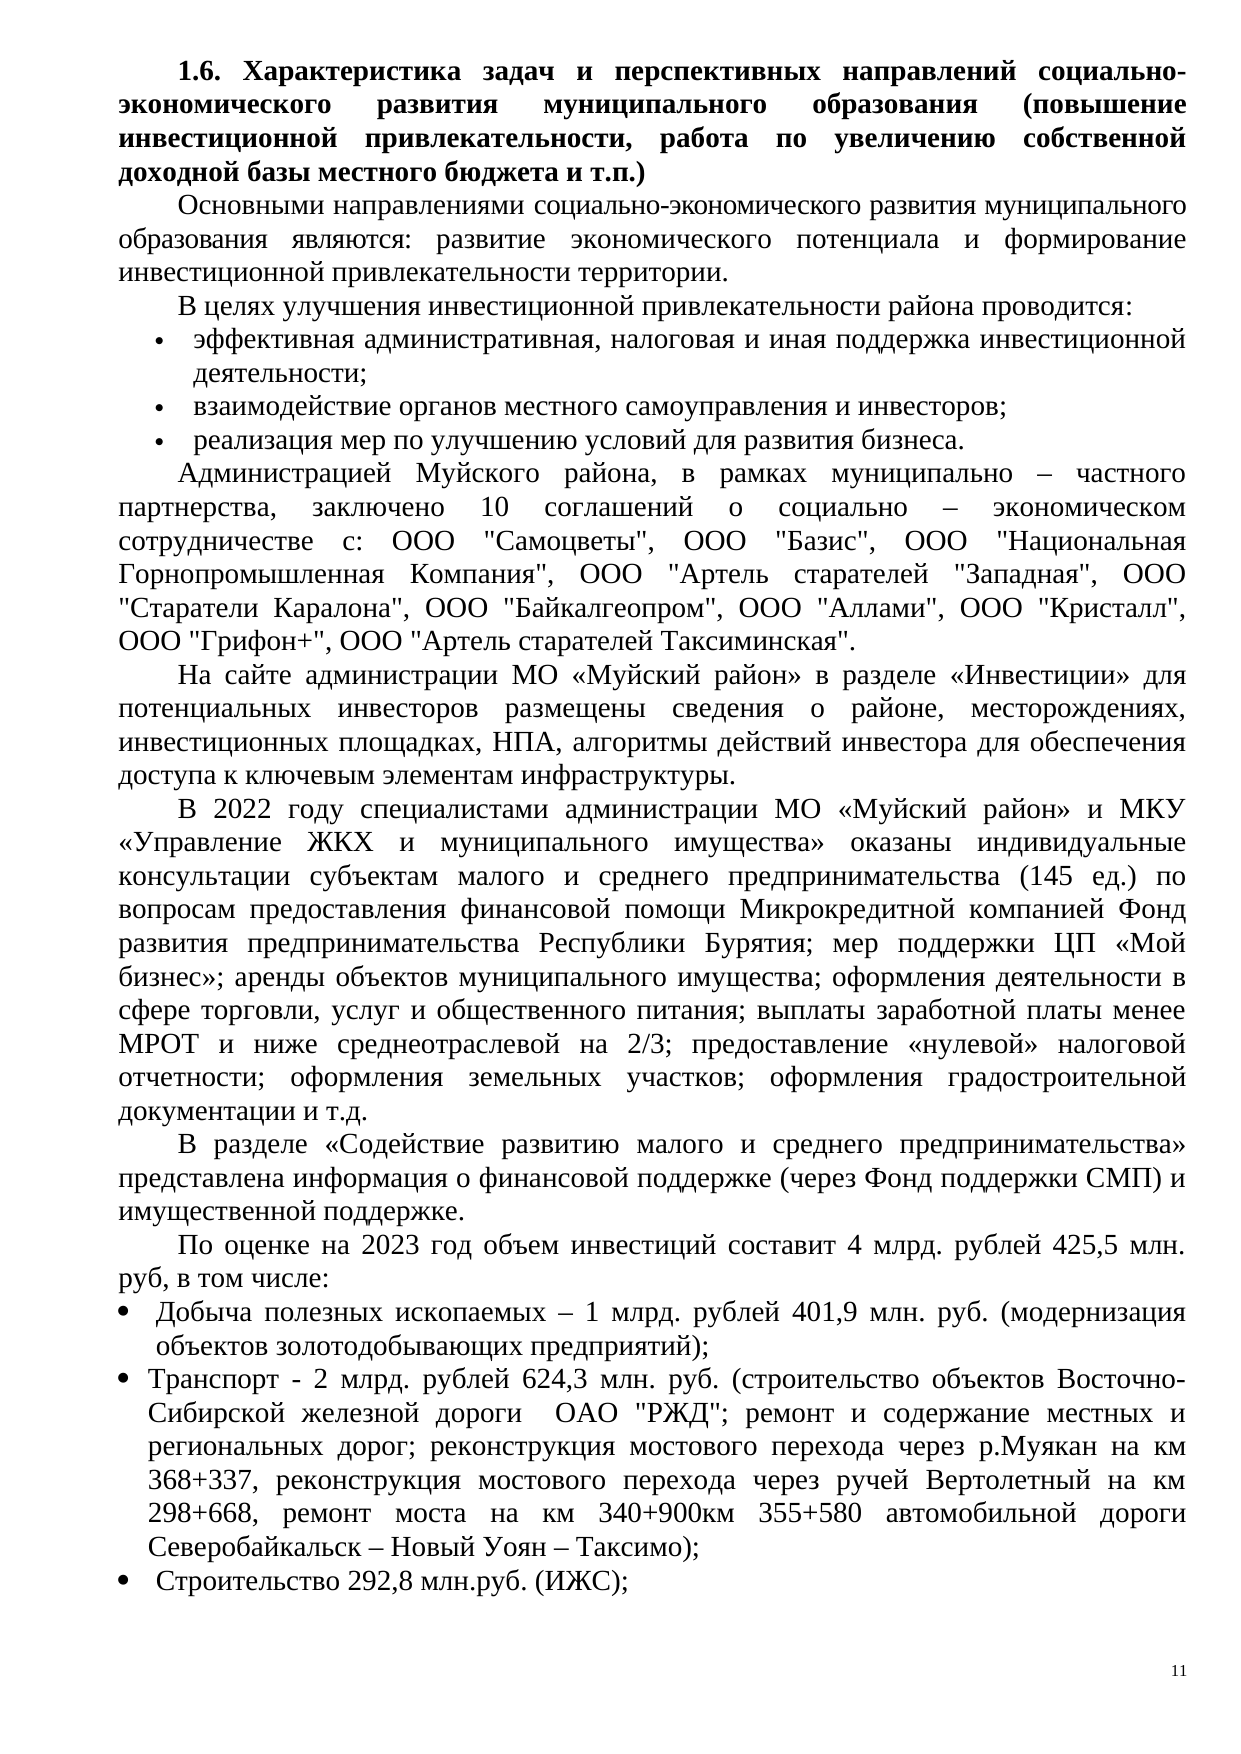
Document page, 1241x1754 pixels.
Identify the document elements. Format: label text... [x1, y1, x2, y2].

text В целях улучшения инвестиционной привлекательности района проводится: [118, 288, 1187, 321]
text Администрацией Муйского района, в рамках муниципально – частного партнерства, заключено 10 соглашений о социально – экономическом сотрудничестве с: ООО "Самоцветы", ООО "Базис", ООО "Национальная Горнопромышленная Компания", ООО "Артель старателей "Западная", ООО "Старатели Каралона", ООО "Байкалгеопром", ООО "Аллами", ООО "Кристалл", ООО "Грифон+", ООО "Артель старателей Таксиминская". [118, 456, 1187, 657]
list Транспорт - 2 млрд. рублей 624,3 млн. руб. (строительство объектов Восточно-Сибирской железной дороги ОАО "РЖД"; ремонт и содержание местных и региональных дорог; реконструкция мостового перехода через р.Муякан на км 368+337, реконструкция мостового перехода через ручей Вертолетный на км 298+668, ремонт моста на км 340+900км 355+580 автомобильной дороги Северобайкальск – Новый Уоян – Таксимо); [118, 1361, 1187, 1563]
text 1.6. Характеристика задач и перспективных направлений социально-экономического развития муниципального образования (повышение инвестиционной привлекательности, работа по увеличению собственной доходной базы местного бюджета и т.п.) [118, 53, 1187, 187]
list реализация мер по улучшению условий для развития бизнеса. [156, 422, 1187, 456]
text На сайте администрации МО «Муйский район» в разделе «Инвестиции» для потенциальных инвесторов размещены сведения о районе, месторождениях, инвестиционных площадках, НПА, алгоритмы действий инвестора для обеспечения доступа к ключевым элементам инфраструктуры. [118, 657, 1187, 791]
text Основными направлениями социально-экономического развития муниципального образования являются: развитие экономического потенциала и формирование инвестиционной привлекательности территории. [118, 187, 1187, 288]
list взаимодействие органов местного самоуправления и инвесторов; [156, 388, 1187, 422]
text В разделе «Содействие развитию малого и среднего предпринимательства» представлена информация о финансовой поддержке (через Фонд поддержки СМП) и имущественной поддержке. [118, 1126, 1187, 1227]
text По оценке на 2023 год объем инвестиций составит 4 млрд. рублей 425,5 млн. руб, в том числе: [118, 1227, 1187, 1294]
list Строительство 292,8 млн.руб. (ИЖС); [118, 1563, 1187, 1596]
list эффективная административная, налоговая и иная поддержка инвестиционной деятельности; [156, 321, 1187, 388]
list Добыча полезных ископаемых – 1 млрд. рублей 401,9 млн. руб. (модернизация объектов золотодобывающих предприятий); [118, 1294, 1187, 1361]
text В 2022 году специалистами администрации МО «Муйский район» и МКУ «Управление ЖКХ и муниципального имущества» оказаны индивидуальные консультации субъектам малого и среднего предпринимательства (145 ед.) по вопросам предоставления финансовой помощи Микрокредитной компанией Фонд развития предпринимательства Республики Бурятия; мер поддержки ЦП «Мой бизнес»; аренды объектов муниципального имущества; оформления деятельности в сфере торговли, услуг и общественного питания; выплаты заработной платы менее МРОТ и ниже среднеотраслевой на 2/3; предоставление «нулевой» налоговой отчетности; оформления земельных участков; оформления градостроительной документации и т.д. [118, 791, 1187, 1126]
